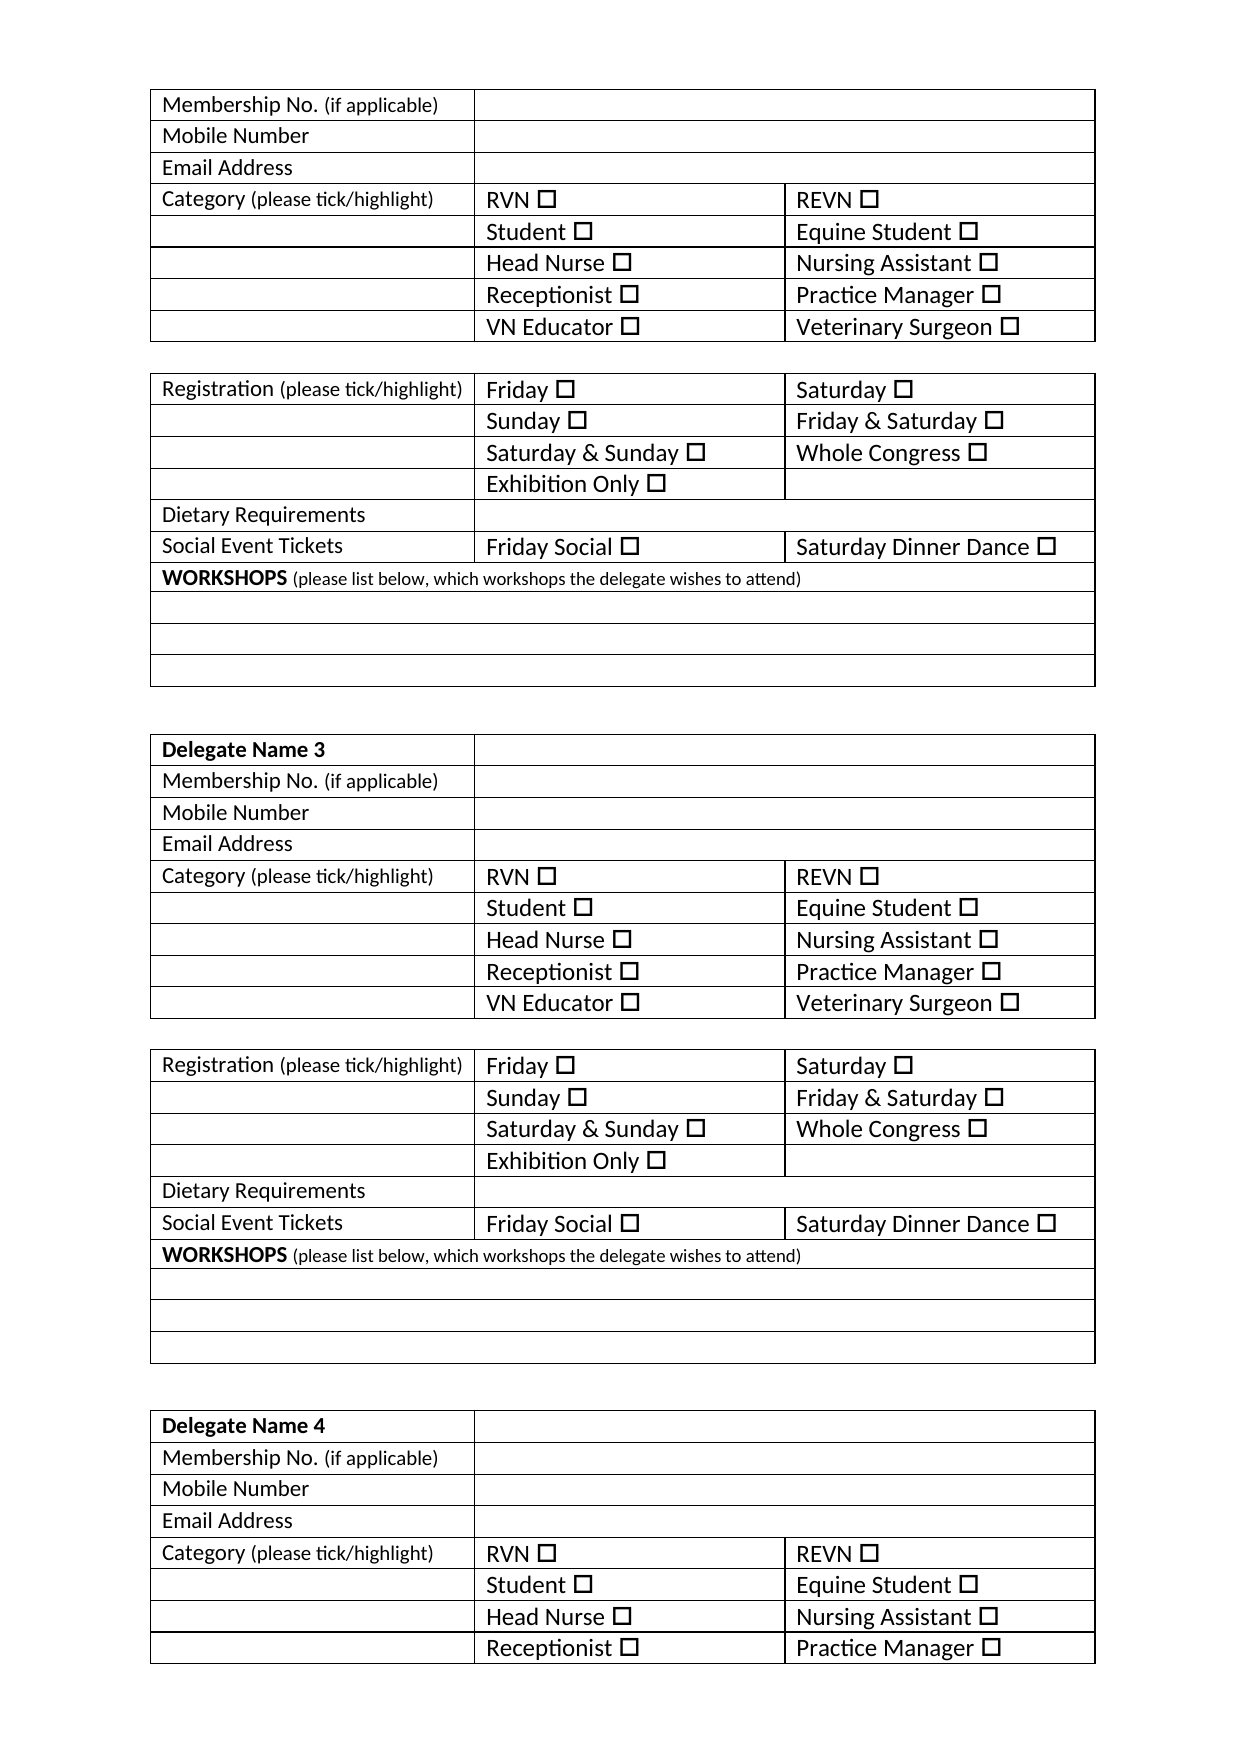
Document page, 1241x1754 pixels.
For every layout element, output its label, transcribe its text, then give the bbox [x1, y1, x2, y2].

table_cell Friday Social [475, 532, 784, 562]
table_cell Receptionist [475, 1633, 784, 1663]
table_cell [475, 766, 1094, 797]
table_cell Dietary Requirements [151, 1177, 474, 1207]
table_cell Friday [475, 374, 784, 404]
table_header Delegate Name 3 [151, 735, 474, 765]
table_cell [785, 1019, 1095, 1049]
table_cell Membership No. (if applicable) [151, 90, 474, 120]
table_cell [151, 592, 1094, 623]
table_cell [786, 469, 1094, 499]
table_cell Practice Manager [786, 279, 1094, 309]
table_cell RVN [475, 184, 784, 215]
table_cell [786, 1145, 1094, 1176]
table_cell [151, 216, 474, 246]
table_cell RVN [475, 861, 784, 892]
table_cell Saturday [786, 1050, 1094, 1081]
table_cell WORKSHOPS (please list below, which workshops the delegate wishes to attend) [151, 1240, 1094, 1268]
table_cell [475, 500, 1094, 531]
table_cell Email Address [151, 830, 474, 860]
table_cell [151, 1114, 474, 1144]
table_cell Registration (please tick/highlight) [151, 374, 474, 404]
table_cell Friday [475, 1050, 784, 1081]
table_cell Social Event Tickets [151, 1208, 474, 1239]
table_cell Exhibition Only [475, 1145, 784, 1176]
table_cell Saturday Dinner Dance [786, 1208, 1094, 1239]
table_cell [151, 311, 474, 341]
table_cell REVN [786, 1538, 1094, 1568]
table_cell [475, 90, 1094, 120]
table_cell REVN [786, 184, 1094, 215]
table_header [475, 735, 1094, 765]
table_cell [151, 248, 474, 278]
table_cell [151, 655, 1094, 686]
table_cell [151, 1145, 474, 1176]
table_cell Registration (please tick/highlight) [151, 1050, 474, 1081]
table_cell Receptionist [475, 279, 784, 309]
table_cell Receptionist [475, 956, 784, 986]
table_cell Nursing Assistant [786, 924, 1094, 955]
table_cell Saturday & Sunday [475, 1114, 784, 1144]
table_cell [151, 1569, 474, 1600]
table_cell [475, 1019, 785, 1049]
table_cell [475, 1506, 1094, 1537]
table_header [475, 1411, 1094, 1442]
table_cell WORKSHOPS (please list below, which workshops the delegate wishes to attend) [151, 563, 1094, 591]
table_cell Category (please tick/highlight) [151, 861, 474, 892]
table_cell Friday & Saturday [786, 405, 1094, 436]
table_cell [151, 342, 475, 373]
table_cell Social Event Tickets [151, 532, 474, 562]
table_cell Mobile Number [151, 121, 474, 152]
table_cell [475, 1177, 1094, 1207]
table_cell [151, 1082, 474, 1112]
table_cell Exhibition Only [475, 469, 784, 499]
table_cell Head Nurse [475, 924, 784, 955]
table_cell Saturday [786, 374, 1094, 404]
table_cell Whole Congress [786, 437, 1094, 467]
table_cell Sunday [475, 1082, 784, 1112]
table_cell Equine Student [786, 893, 1094, 923]
table_cell [475, 798, 1094, 828]
table_cell [475, 121, 1094, 152]
table_cell [151, 1019, 475, 1049]
table_cell Mobile Number [151, 798, 474, 828]
table_cell [151, 279, 474, 309]
table_cell [785, 342, 1095, 373]
table_cell [151, 893, 474, 923]
table_cell [151, 956, 474, 986]
table_cell [151, 437, 474, 467]
table_cell Student [475, 893, 784, 923]
table_cell [151, 1332, 1094, 1362]
table_cell Student [475, 216, 784, 246]
table_cell Sunday [475, 405, 784, 436]
table_cell [151, 1300, 1094, 1331]
table_cell [475, 1475, 1094, 1505]
table_cell Email Address [151, 153, 474, 183]
table_cell Mobile Number [151, 1475, 474, 1505]
table_cell Practice Manager [786, 956, 1094, 986]
table_cell Email Address [151, 1506, 474, 1537]
table_cell REVN [786, 861, 1094, 892]
table_cell [151, 924, 474, 955]
table_cell VN Educator [475, 987, 784, 1018]
table_cell Friday & Saturday [786, 1082, 1094, 1112]
table_cell Membership No. (if applicable) [151, 1443, 474, 1473]
table_cell [475, 342, 785, 373]
table_cell Nursing Assistant [786, 248, 1094, 278]
table_header Delegate Name 4 [151, 1411, 474, 1442]
table_cell [151, 469, 474, 499]
table_cell Head Nurse [475, 1601, 784, 1631]
table_cell Membership No. (if applicable) [151, 766, 474, 797]
table_cell Whole Congress [786, 1114, 1094, 1144]
table_cell [151, 1633, 474, 1663]
table_cell [151, 1601, 474, 1631]
table_cell Student [475, 1569, 784, 1600]
table_cell RVN [475, 1538, 784, 1568]
table_cell Veterinary Surgeon [786, 987, 1094, 1018]
table_cell Equine Student [786, 1569, 1094, 1600]
table_cell Nursing Assistant [786, 1601, 1094, 1631]
table_cell Practice Manager [786, 1633, 1094, 1663]
table_cell Dietary Requirements [151, 500, 474, 531]
table_cell Saturday & Sunday [475, 437, 784, 467]
table_cell [475, 153, 1094, 183]
table_cell [151, 1269, 1094, 1299]
table_cell [151, 624, 1094, 654]
table_cell Category (please tick/highlight) [151, 184, 474, 215]
table_cell [475, 830, 1094, 860]
table_cell [475, 1443, 1094, 1473]
table_cell [151, 987, 474, 1018]
table_cell Saturday Dinner Dance [786, 532, 1094, 562]
table_cell Veterinary Surgeon [786, 311, 1094, 341]
table_cell Category (please tick/highlight) [151, 1538, 474, 1568]
table_cell Friday Social [475, 1208, 784, 1239]
table_cell Head Nurse [475, 248, 784, 278]
table_cell Equine Student [786, 216, 1094, 246]
table_cell VN Educator [475, 311, 784, 341]
table_cell [151, 405, 474, 436]
